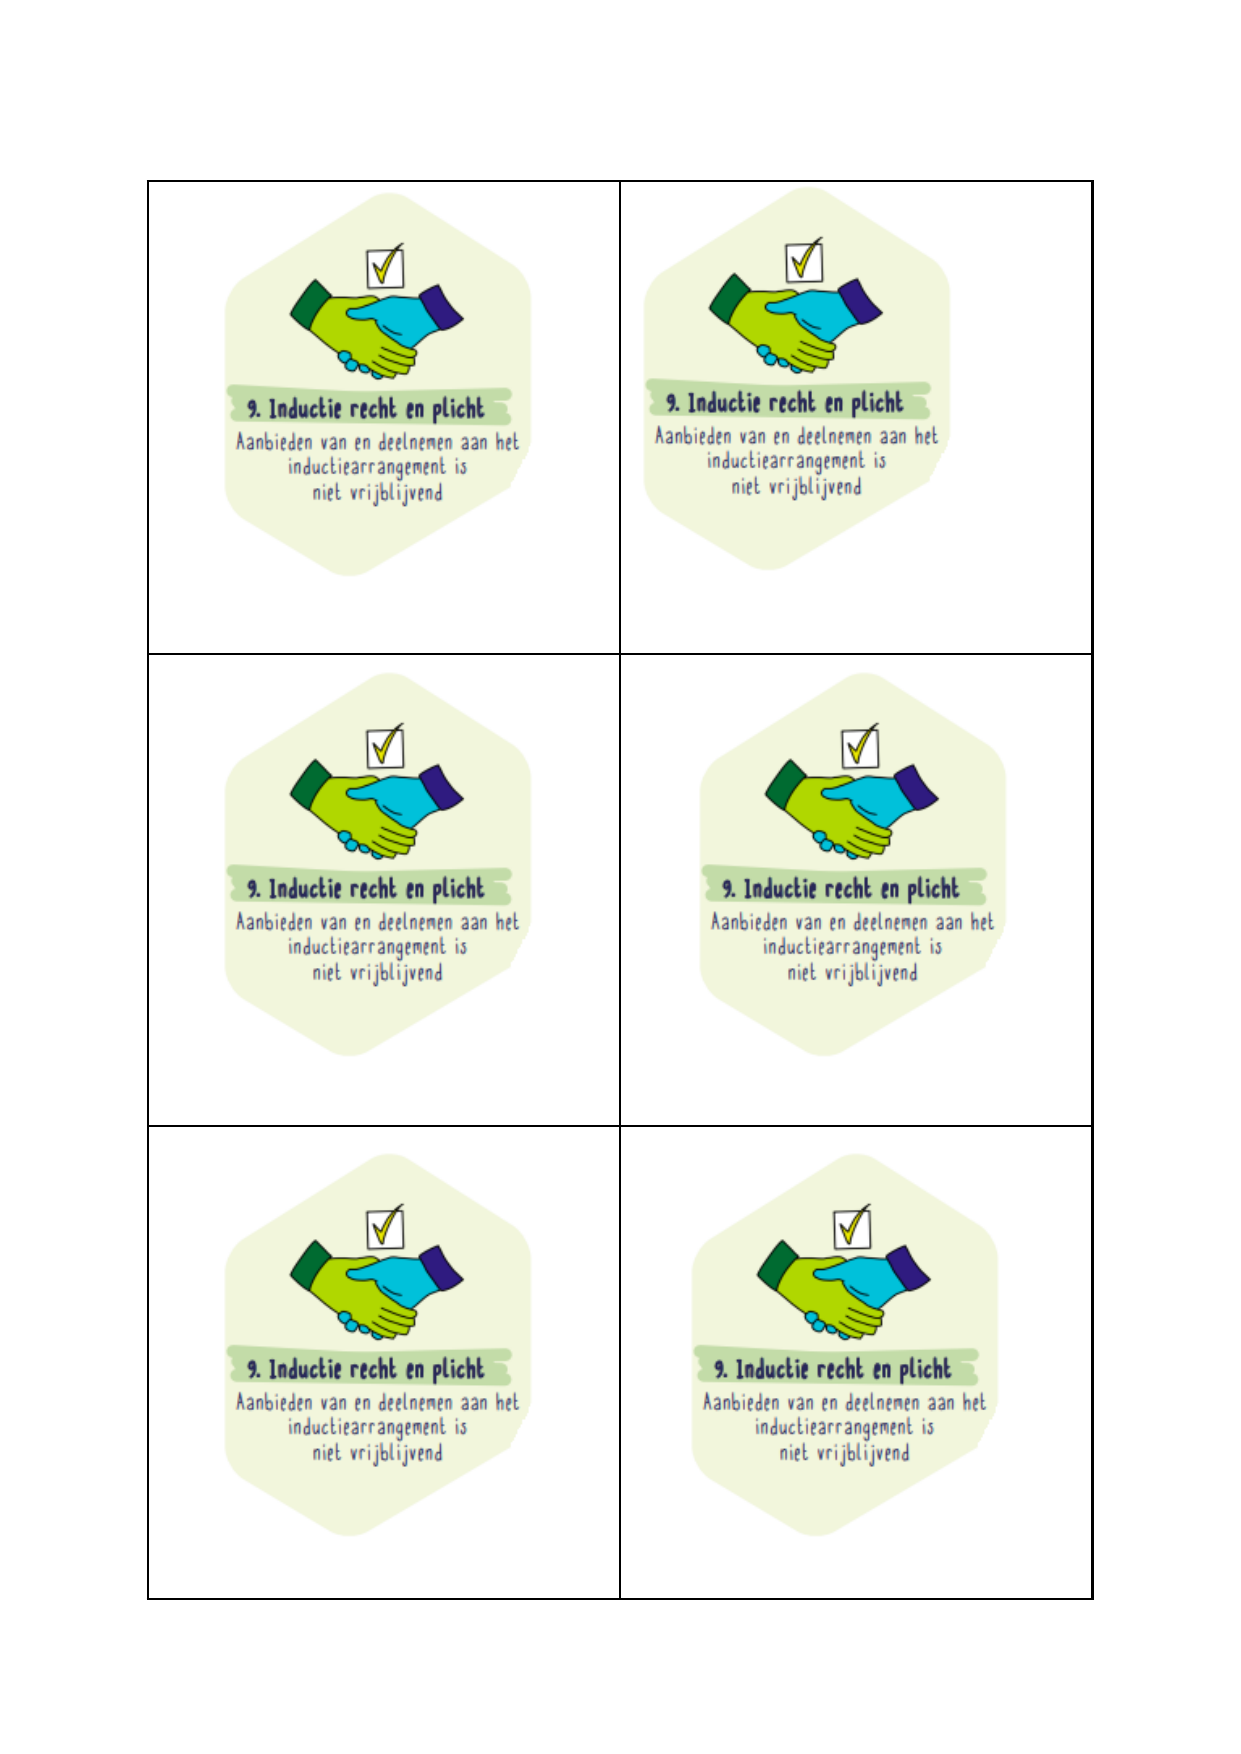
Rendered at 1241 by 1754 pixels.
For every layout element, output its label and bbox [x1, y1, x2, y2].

table_header [621, 182, 1091, 653]
table_cell [149, 1127, 619, 1597]
picture [212, 188, 544, 582]
table_cell [149, 655, 619, 1125]
table_cell [621, 655, 1091, 1125]
picture [212, 668, 544, 1062]
table_header [149, 182, 619, 653]
picture [212, 1148, 544, 1543]
picture [679, 1148, 1012, 1543]
table_cell [621, 1127, 1091, 1597]
picture [687, 668, 1020, 1062]
picture [631, 182, 964, 576]
